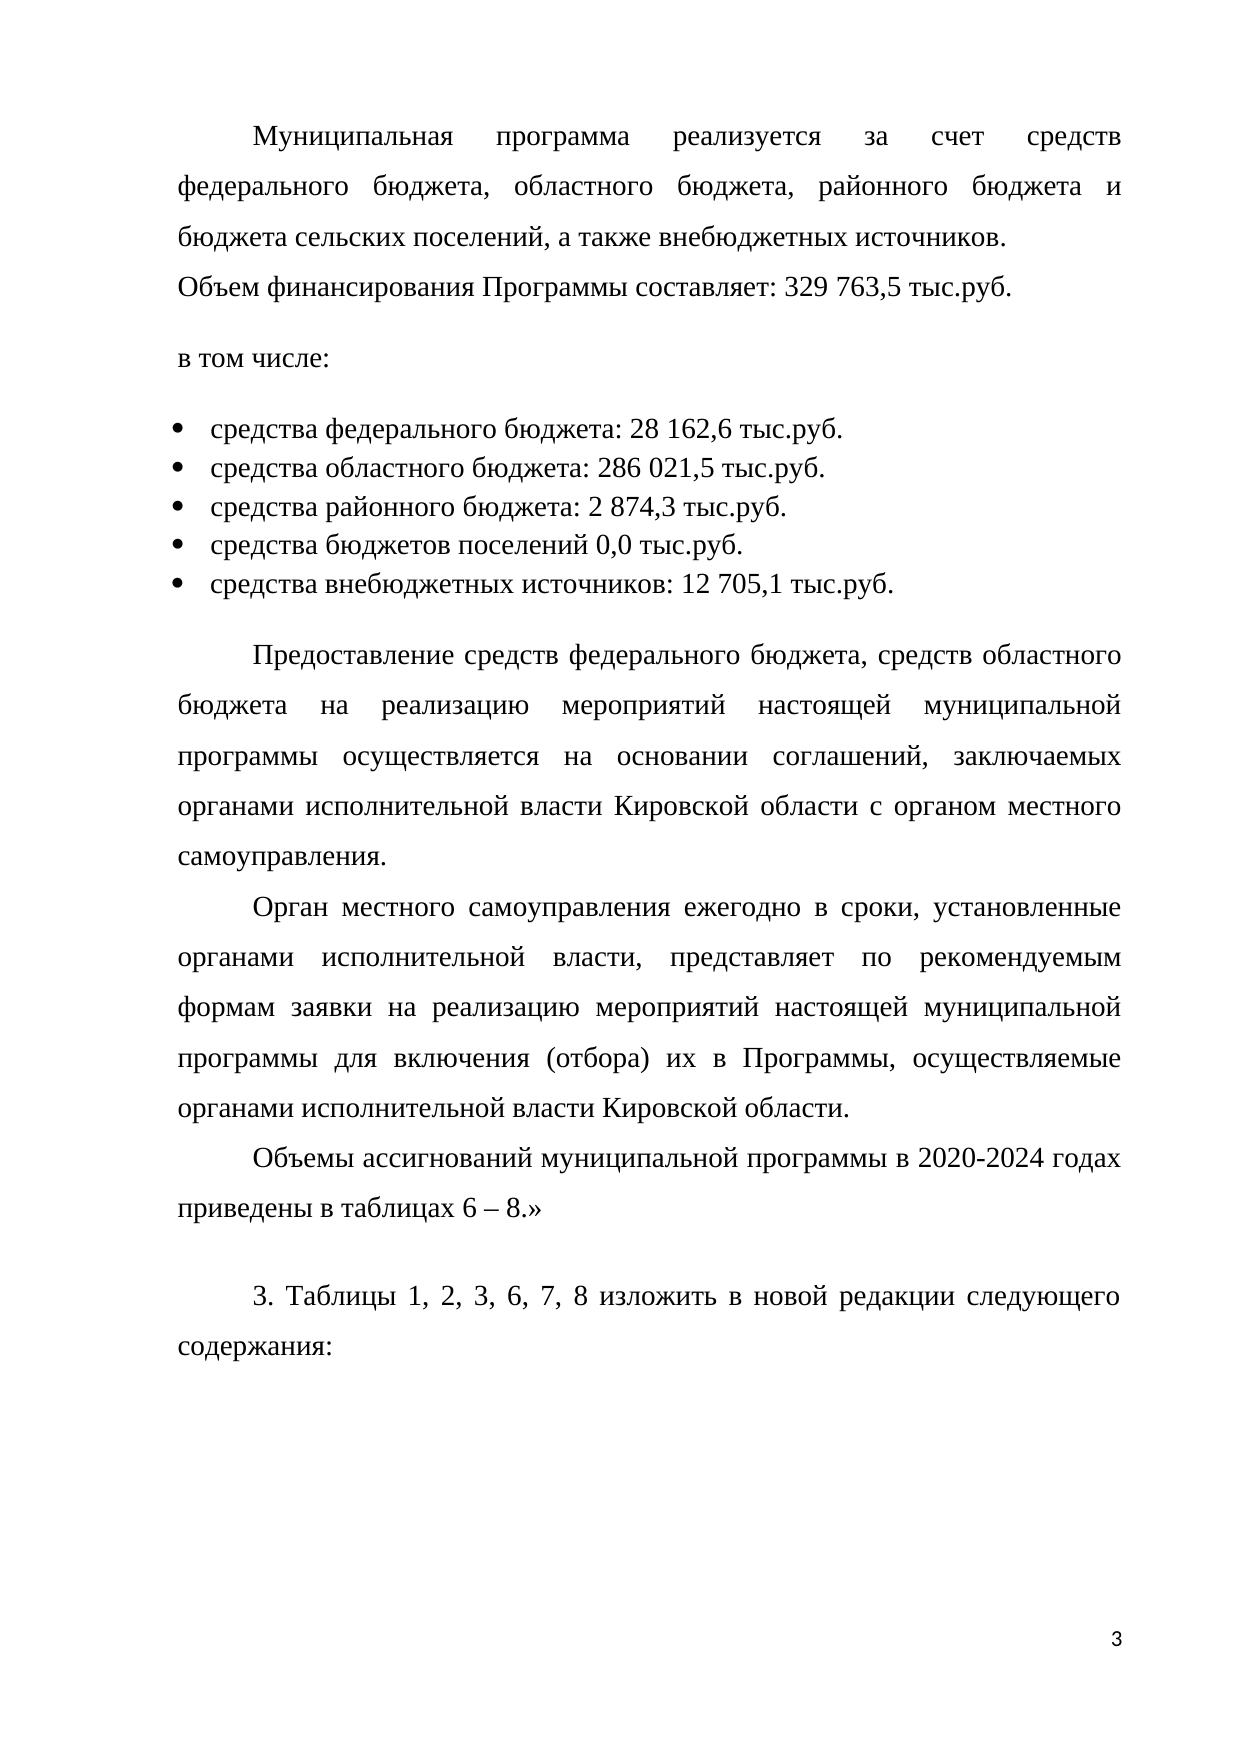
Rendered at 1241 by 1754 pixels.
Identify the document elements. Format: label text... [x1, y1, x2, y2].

list средства областного бюджета: 286 021,5 тыс.руб. [173, 450, 1122, 484]
text Объем финансирования Программы составляет: 329 763,5 тыс.руб. [177, 269, 1122, 303]
list средства федерального бюджета: 28 162,6 тыс.руб. [173, 411, 1122, 445]
list средства бюджетов поселений 0,0 тыс.руб. [173, 527, 1122, 561]
text в том числе: [177, 340, 1122, 374]
text Орган местного самоуправления ежегодно в сроки, установленные органами исполнительной власти, представляет по рекомендуемым формам заявки на реализацию мероприятий настоящей муниципальной программы для включения (отбора) их в Программы, осуществляемые органами исполнительной власти Кировской области. [177, 889, 1122, 1123]
text Муниципальная программа реализуется за счет средств федерального бюджета, областного бюджета, районного бюджета и бюджета сельских поселений, а также внебюджетных источников. [177, 118, 1122, 252]
text Предоставление средств федерального бюджета, средств областного бюджета на реализацию мероприятий настоящей муниципальной программы осуществляется на основании соглашений, заключаемых органами исполнительной власти Кировской области с органом местного самоуправления. [177, 637, 1122, 872]
list средства внебюджетных источников: 12 705,1 тыс.руб. [172, 566, 1122, 599]
text 3. Таблицы 1, 2, 3, 6, 7, 8 изложить в новой редакции следующего содержания: [177, 1278, 1122, 1362]
list средства районного бюджета: 2 874,3 тыс.руб. [173, 489, 1122, 522]
text Объемы ассигнований муниципальной программы в 2020-2024 годах приведены в таблицах 6 – 8.» [177, 1140, 1122, 1224]
